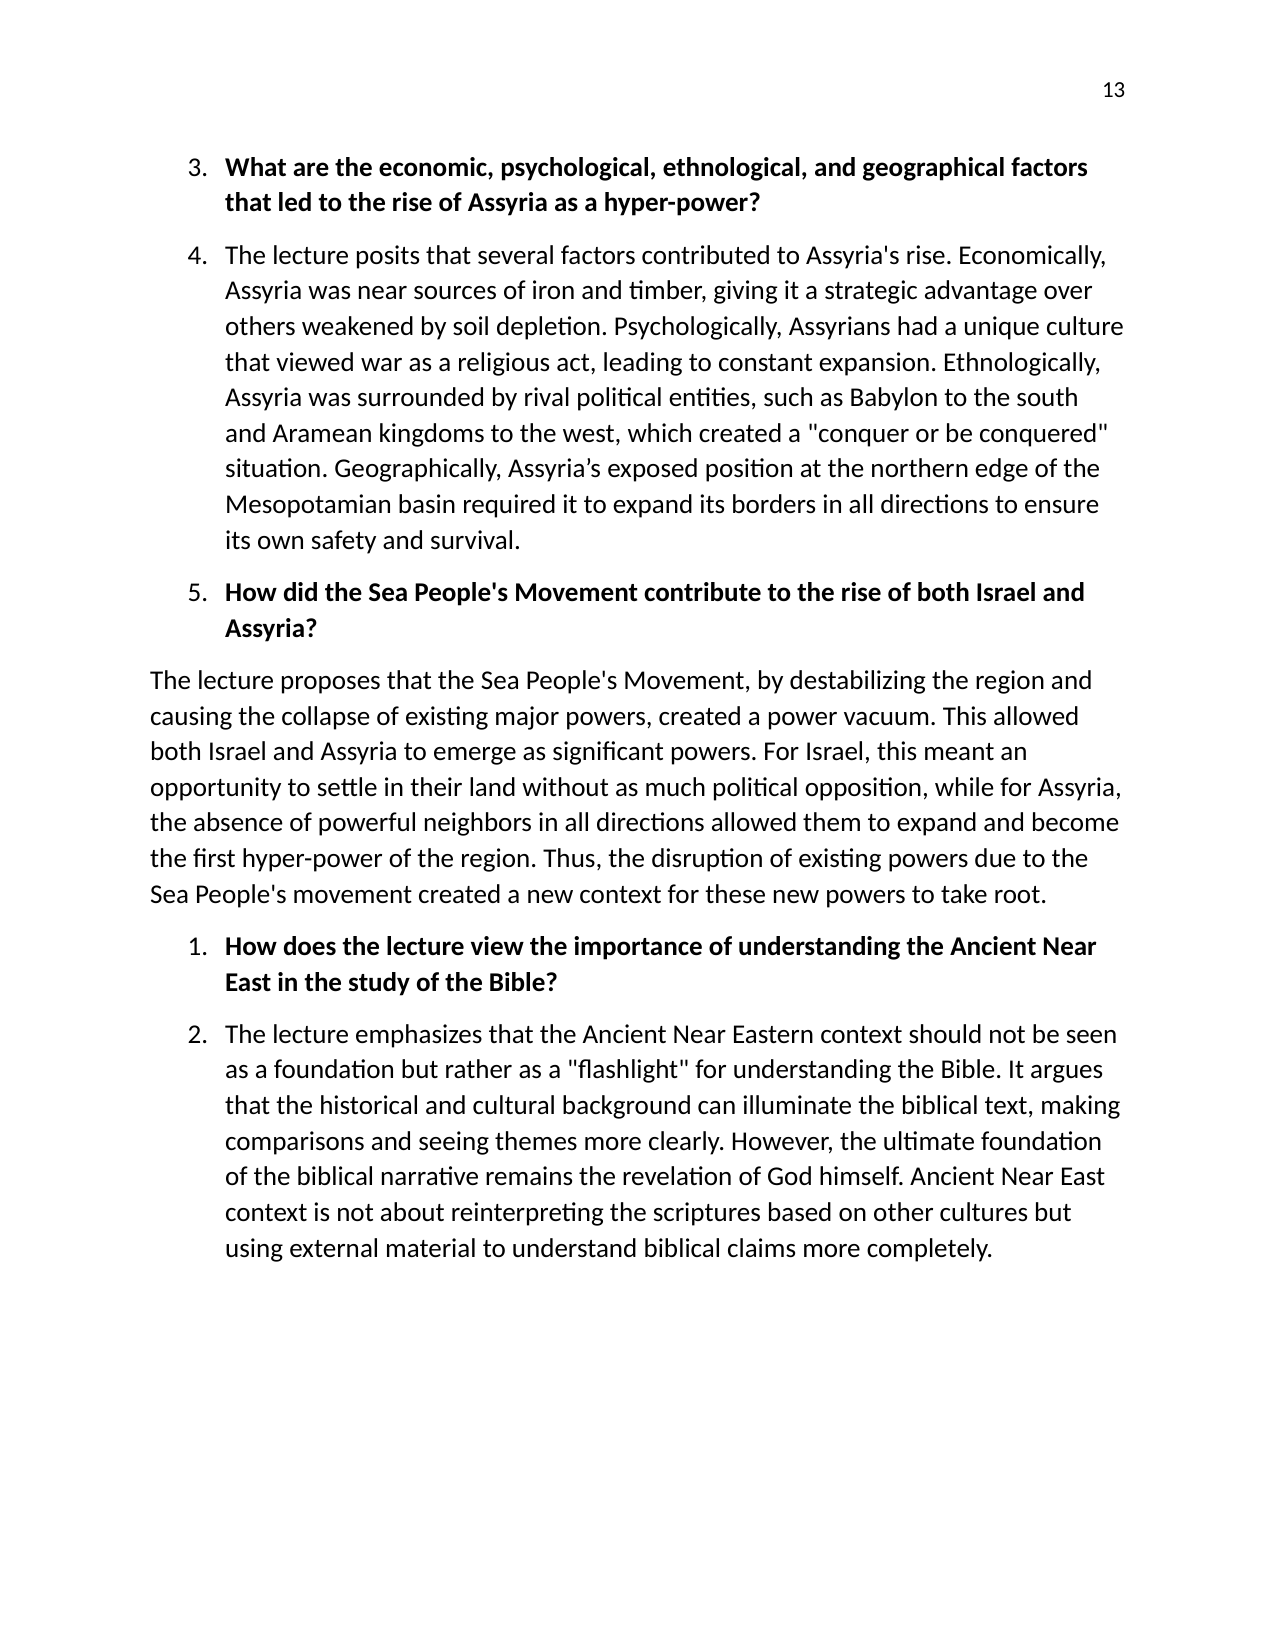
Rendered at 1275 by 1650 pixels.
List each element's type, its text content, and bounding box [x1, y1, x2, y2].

list How did the Sea People's Movement contribute to the rise of both Israel and Assyria? [187, 575, 1125, 644]
list How does the lecture view the importance of understanding the Ancient Near East in the study of the Bible? [187, 929, 1125, 998]
list The lecture posits that several factors contributed to Assyria's rise. Economically, Assyria was near sources of iron and timber, giving it a strategic advantage over others weakened by soil depletion. Psychologically, Assyrians had a unique culture that viewed war as a religious act, leading to constant expansion. Ethnologically, Assyria was surrounded by rival political entities, such as Babylon to the south and Aramean kingdoms to the west, which created a "conquer or be conquered" situation. Geographically, Assyria’s exposed position at the northern edge of the Mesopotamian basin required it to expand its borders in all directions to ensure its own safety and survival. [187, 238, 1125, 556]
list What are the economic, psychological, ethnological, and geographical factors that led to the rise of Assyria as a hyper-power? [187, 150, 1125, 219]
text The lecture proposes that the Sea People's Movement, by destabilizing the region and causing the collapse of existing major powers, created a power vacuum. This allowed both Israel and Assyria to emerge as significant powers. For Israel, this meant an opportunity to settle in their land without as much political opposition, while for Assyria, the absence of powerful neighbors in all directions allowed them to expand and become the first hyper-power of the region. Thus, the disruption of existing powers due to the Sea People's movement created a new context for these new powers to take root. [150, 663, 1125, 910]
list The lecture emphasizes that the Ancient Near Eastern context should not be seen as a foundation but rather as a "flashlight" for understanding the Bible. It argues that the historical and cultural background can illuminate the biblical text, making comparisons and seeing themes more clearly. However, the ultimate foundation of the biblical narrative remains the revelation of God himself. Ancient Near East context is not about reinterpreting the scriptures based on other cultures but using external material to understand biblical claims more completely. [187, 1017, 1125, 1264]
